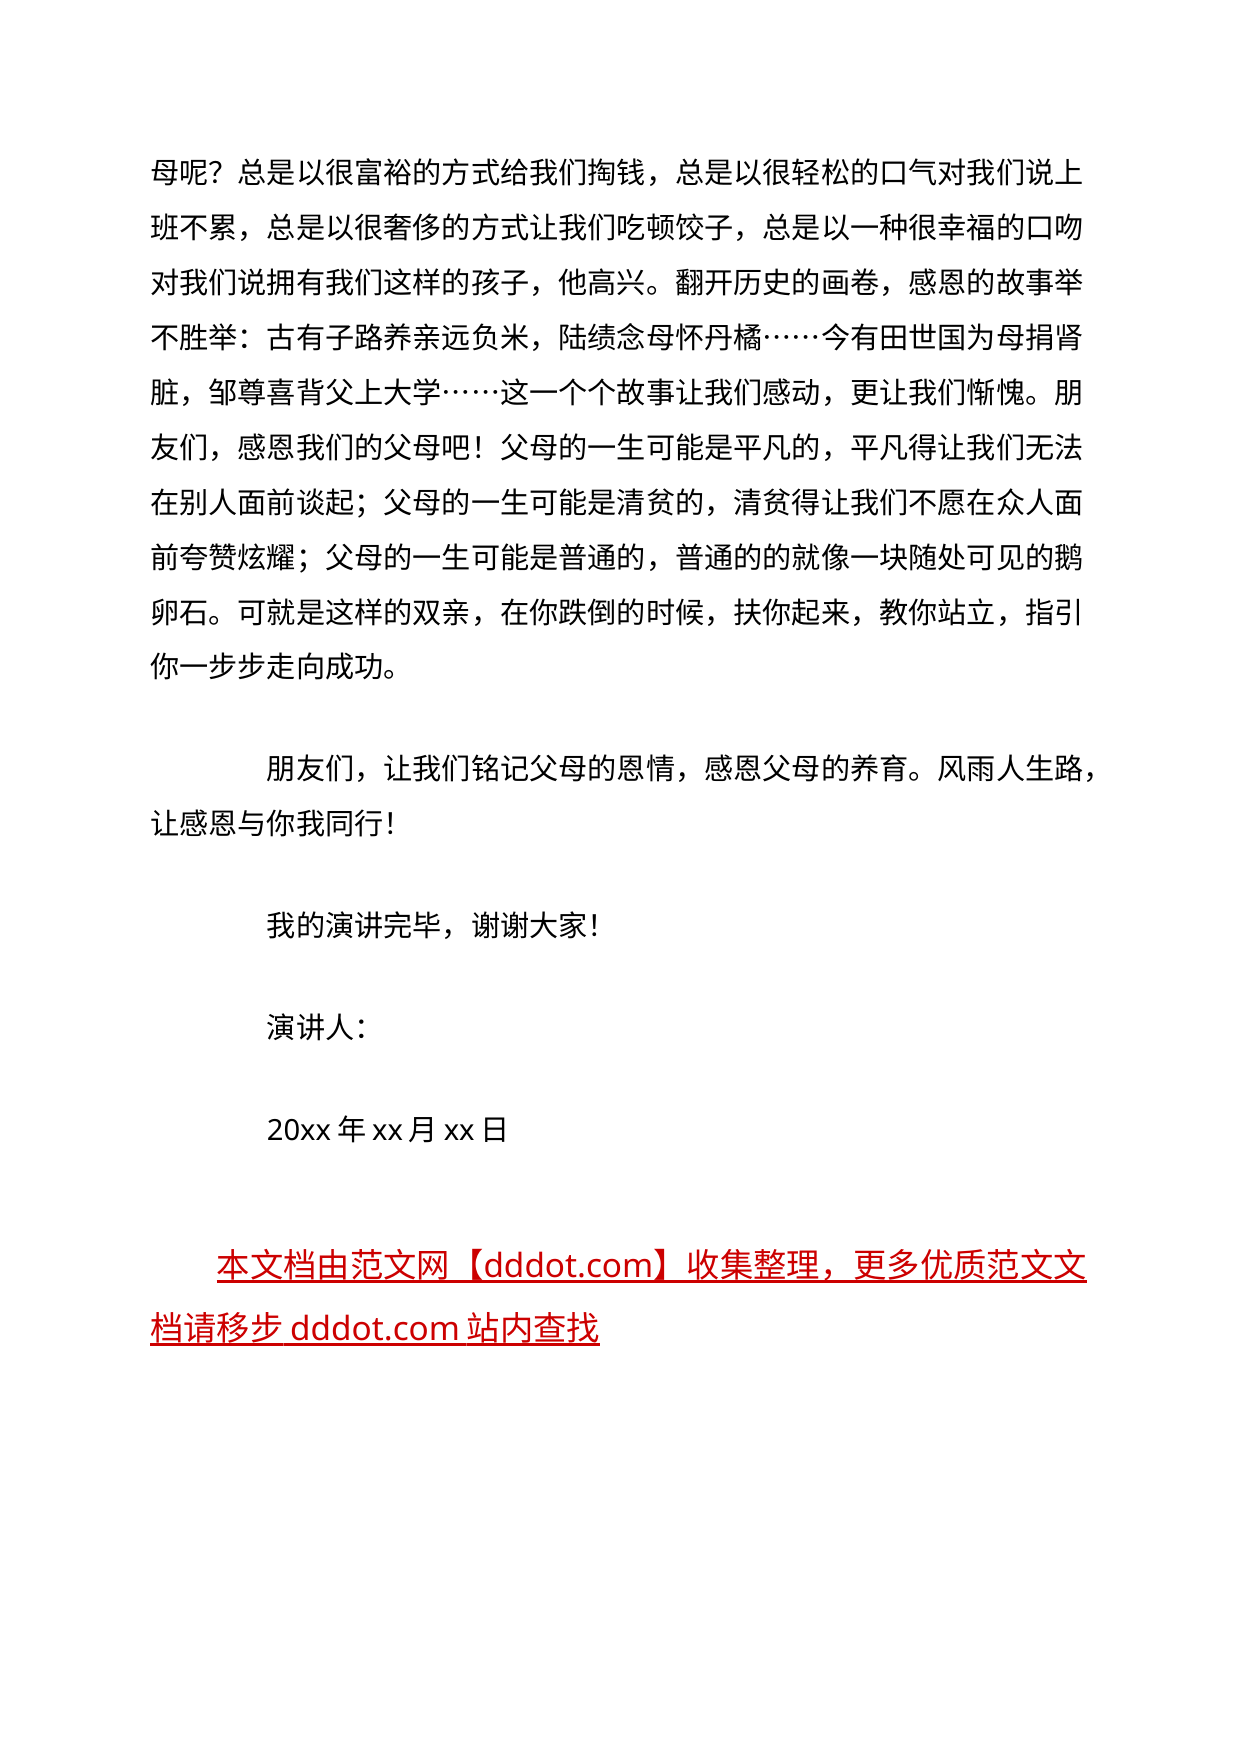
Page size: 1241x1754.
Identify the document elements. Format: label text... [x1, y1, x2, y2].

text 本文档由范文网【dddot.com】收集整理，更多优质范文文档请移步dddot.com站内查找 [150, 1239, 1090, 1351]
text 20xx年xx月xx日 [150, 1106, 1090, 1148]
text 演讲人： [150, 1004, 1090, 1047]
text 我的演讲完毕，谢谢大家！ [150, 902, 1090, 945]
text 朋友们，让我们铭记父母的恩情，感恩父母的养育。风雨人生路，让感恩与你我同行！ [150, 746, 1090, 843]
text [150, 150, 1090, 686]
